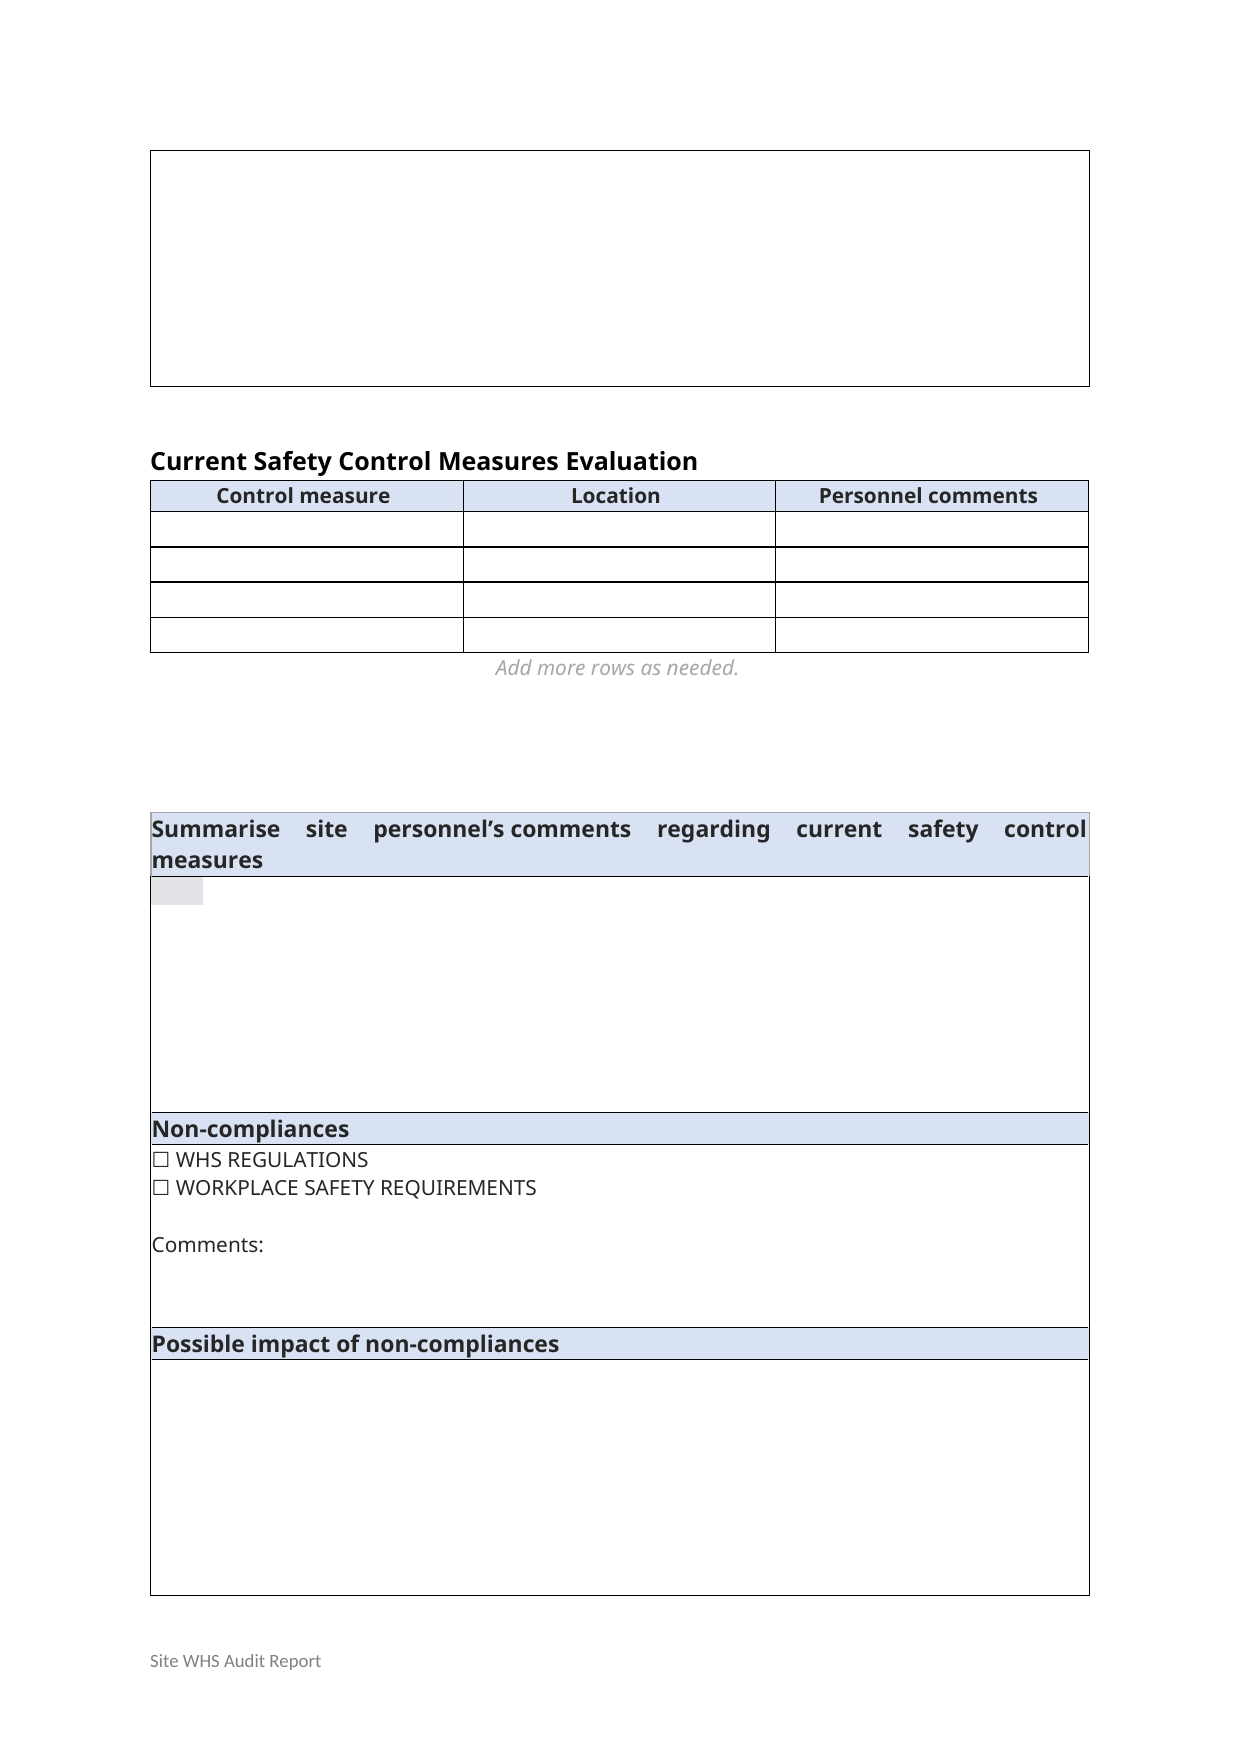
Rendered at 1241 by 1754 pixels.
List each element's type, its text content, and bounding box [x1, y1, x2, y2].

table_cell [151, 1359, 1089, 1595]
table_header Personnel comments [776, 481, 1088, 511]
table_header Control measure [151, 481, 463, 511]
table_cell [776, 548, 1088, 581]
table_cell [464, 548, 775, 581]
table_cell [151, 151, 1089, 386]
table_header Location [464, 481, 775, 511]
table_cell Non-compliances [151, 1112, 1089, 1144]
table_cell Possible impact of non-compliances [151, 1327, 1089, 1359]
table_cell [776, 583, 1088, 617]
table_cell [464, 618, 775, 652]
table_cell [464, 512, 775, 546]
table_cell [151, 512, 463, 546]
table_cell [151, 548, 463, 581]
table_cell [151, 618, 463, 652]
table_cell [776, 512, 1088, 546]
table_cell [776, 618, 1088, 652]
table_cell [151, 876, 1089, 1112]
table_cell [464, 583, 775, 617]
table_cell ☐ WHS REGULATIONS ☐ WORKPLACE SAFETY REQUIREMENTS Comments: [151, 1144, 1089, 1327]
table_cell [151, 583, 463, 617]
subtitle Current Safety Control Measures Evaluation [150, 443, 1090, 477]
table_header Summarise site personnel’s comments regarding current safety control measures [152, 813, 1089, 876]
text Add more rows as needed. [150, 653, 1090, 681]
